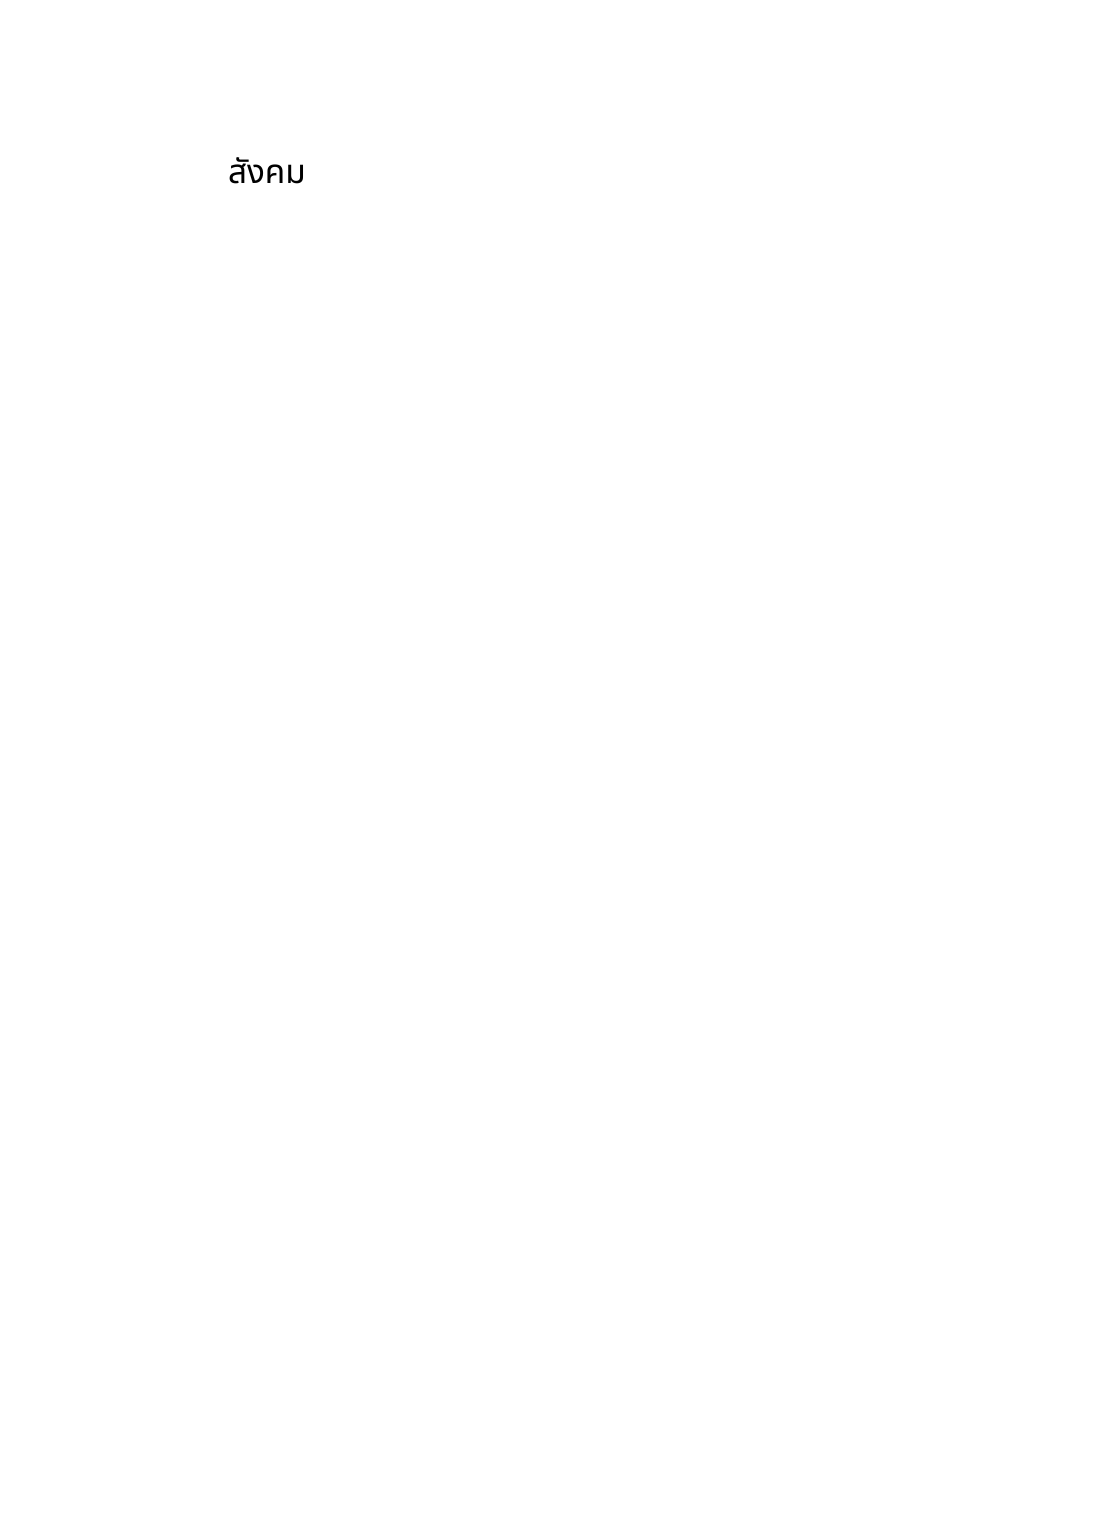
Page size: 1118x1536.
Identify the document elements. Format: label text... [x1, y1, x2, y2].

text สังคม [118, 148, 1000, 198]
